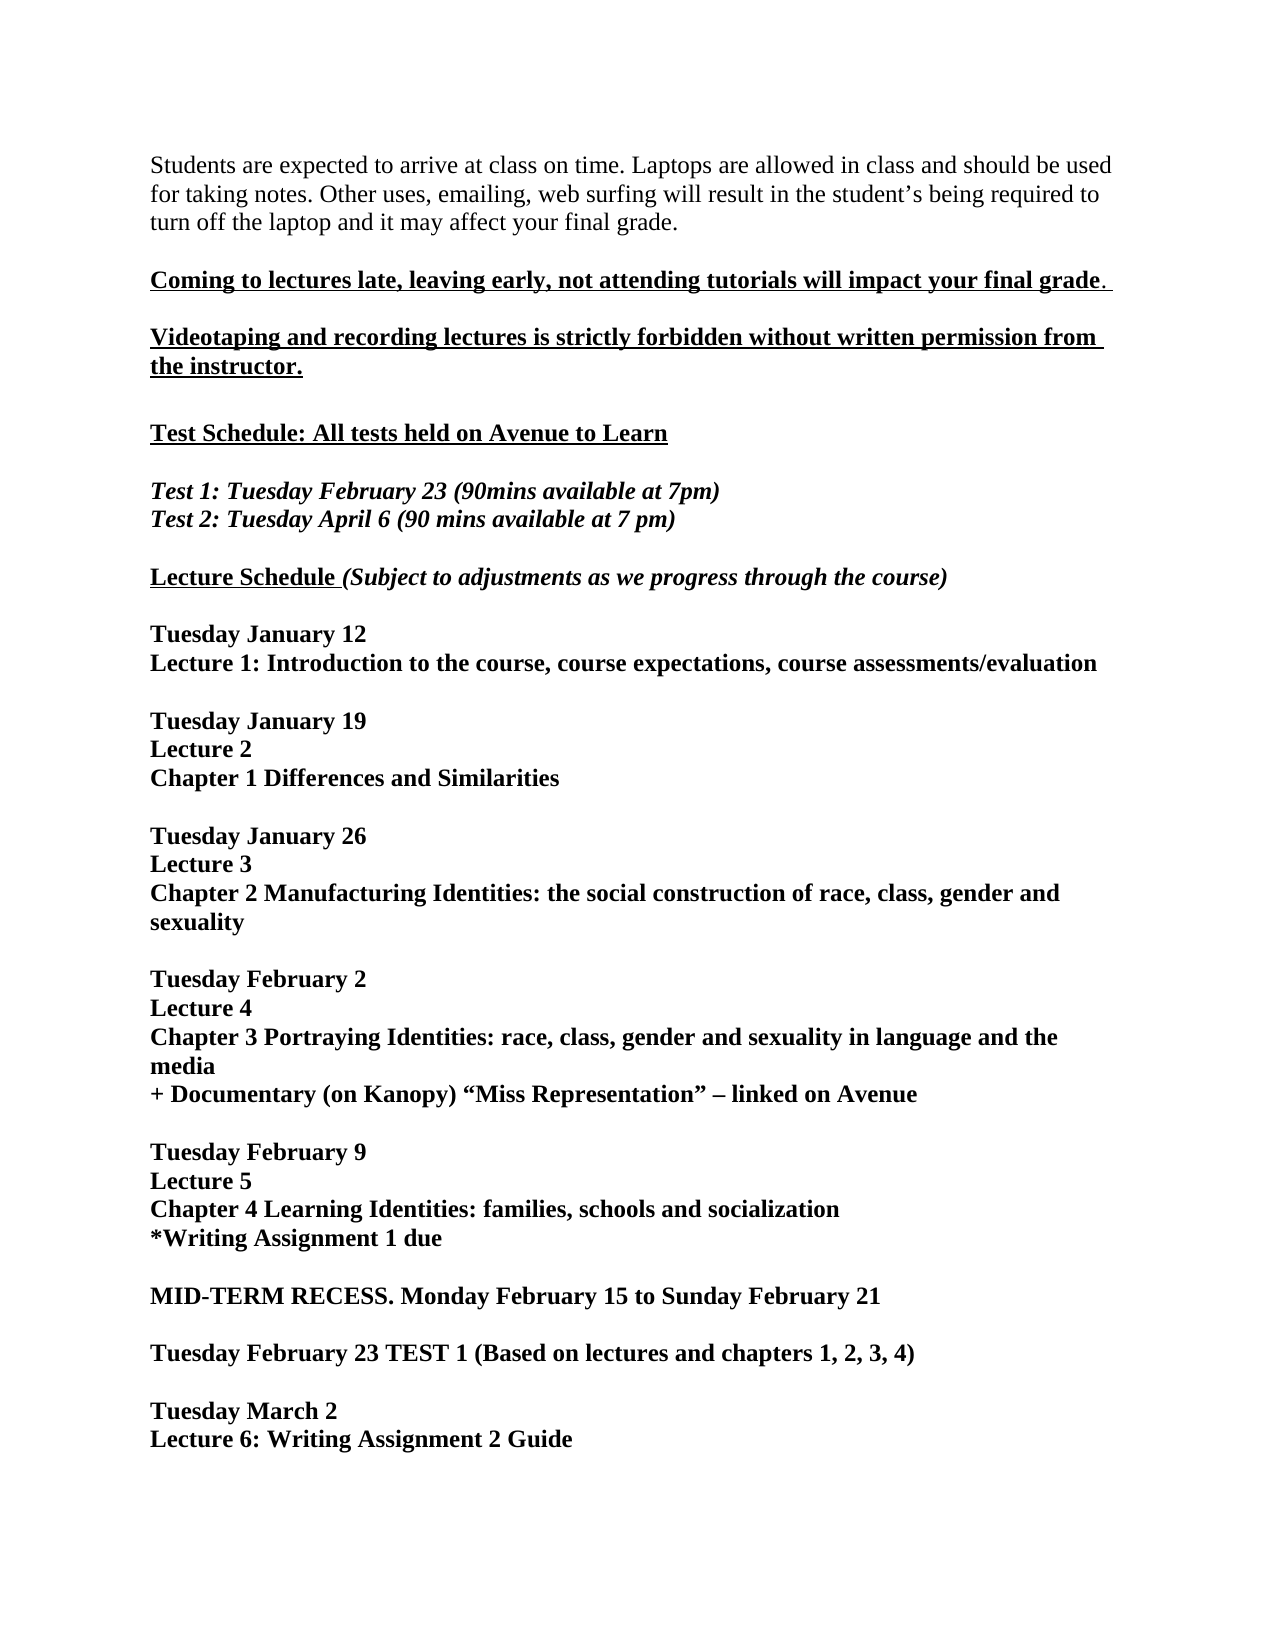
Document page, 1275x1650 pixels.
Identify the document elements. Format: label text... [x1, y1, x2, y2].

text Tuesday January 12 [150, 619, 1125, 648]
text MID-TERM RECESS. Monday February 15 to Sunday February 21 [150, 1281, 1125, 1309]
text Tuesday February 23 TEST 1 (Based on lectures and chapters 1, 2, 3, 4) [150, 1338, 1125, 1367]
text Lecture 2 [150, 734, 1125, 763]
text Coming to lectures late, leaving early, not attending tutorials will impact your final grade. [150, 265, 1125, 294]
text Lecture 3 [150, 849, 1125, 878]
text Test 2: Tuesday April 6 (90 mins available at 7 pm) [150, 504, 1125, 533]
text Lecture 5 [150, 1166, 1125, 1194]
text Tuesday January 19 [150, 706, 1125, 734]
text Videotaping and recording lectures is strictly forbidden without written permission from the instructor. [150, 322, 1125, 380]
text Lecture 4 [150, 993, 1125, 1022]
text Tuesday March 2 [150, 1396, 1125, 1424]
text Lecture 1: Introduction to the course, course expectations, course assessments/evaluation [150, 648, 1125, 677]
text Chapter 3 Portraying Identities: race, class, gender and sexuality in language and the media [150, 1022, 1125, 1079]
text Tuesday February 9 [150, 1137, 1125, 1166]
text Tuesday January 26 [150, 821, 1125, 849]
text Tuesday February 2 [150, 964, 1125, 993]
text Test Schedule: All tests held on Avenue to Learn [150, 418, 1125, 447]
text Chapter 2 Manufacturing Identities: the social construction of race, class, gender and sexuality [150, 878, 1125, 936]
text + Documentary (on Kanopy) “Miss Representation” – linked on Avenue [150, 1079, 1125, 1108]
text *Writing Assignment 1 due [150, 1223, 1125, 1252]
text Lecture 6: Writing Assignment 2 Guide [150, 1424, 1125, 1453]
text Chapter 4 Learning Identities: families, schools and socialization [150, 1194, 1125, 1223]
text Chapter 1 Differences and Similarities [150, 763, 1125, 792]
text Test 1: Tuesday February 23 (90mins available at 7pm) [150, 476, 1125, 504]
text Students are expected to arrive at class on time. Laptops are allowed in class and should be used for taking notes. Other uses, emailing, web surfing will result in the student’s being required to turn off the laptop and it may affect your final grade. [150, 150, 1125, 236]
text Lecture Schedule (Subject to adjustments as we progress through the course) [150, 562, 1125, 591]
